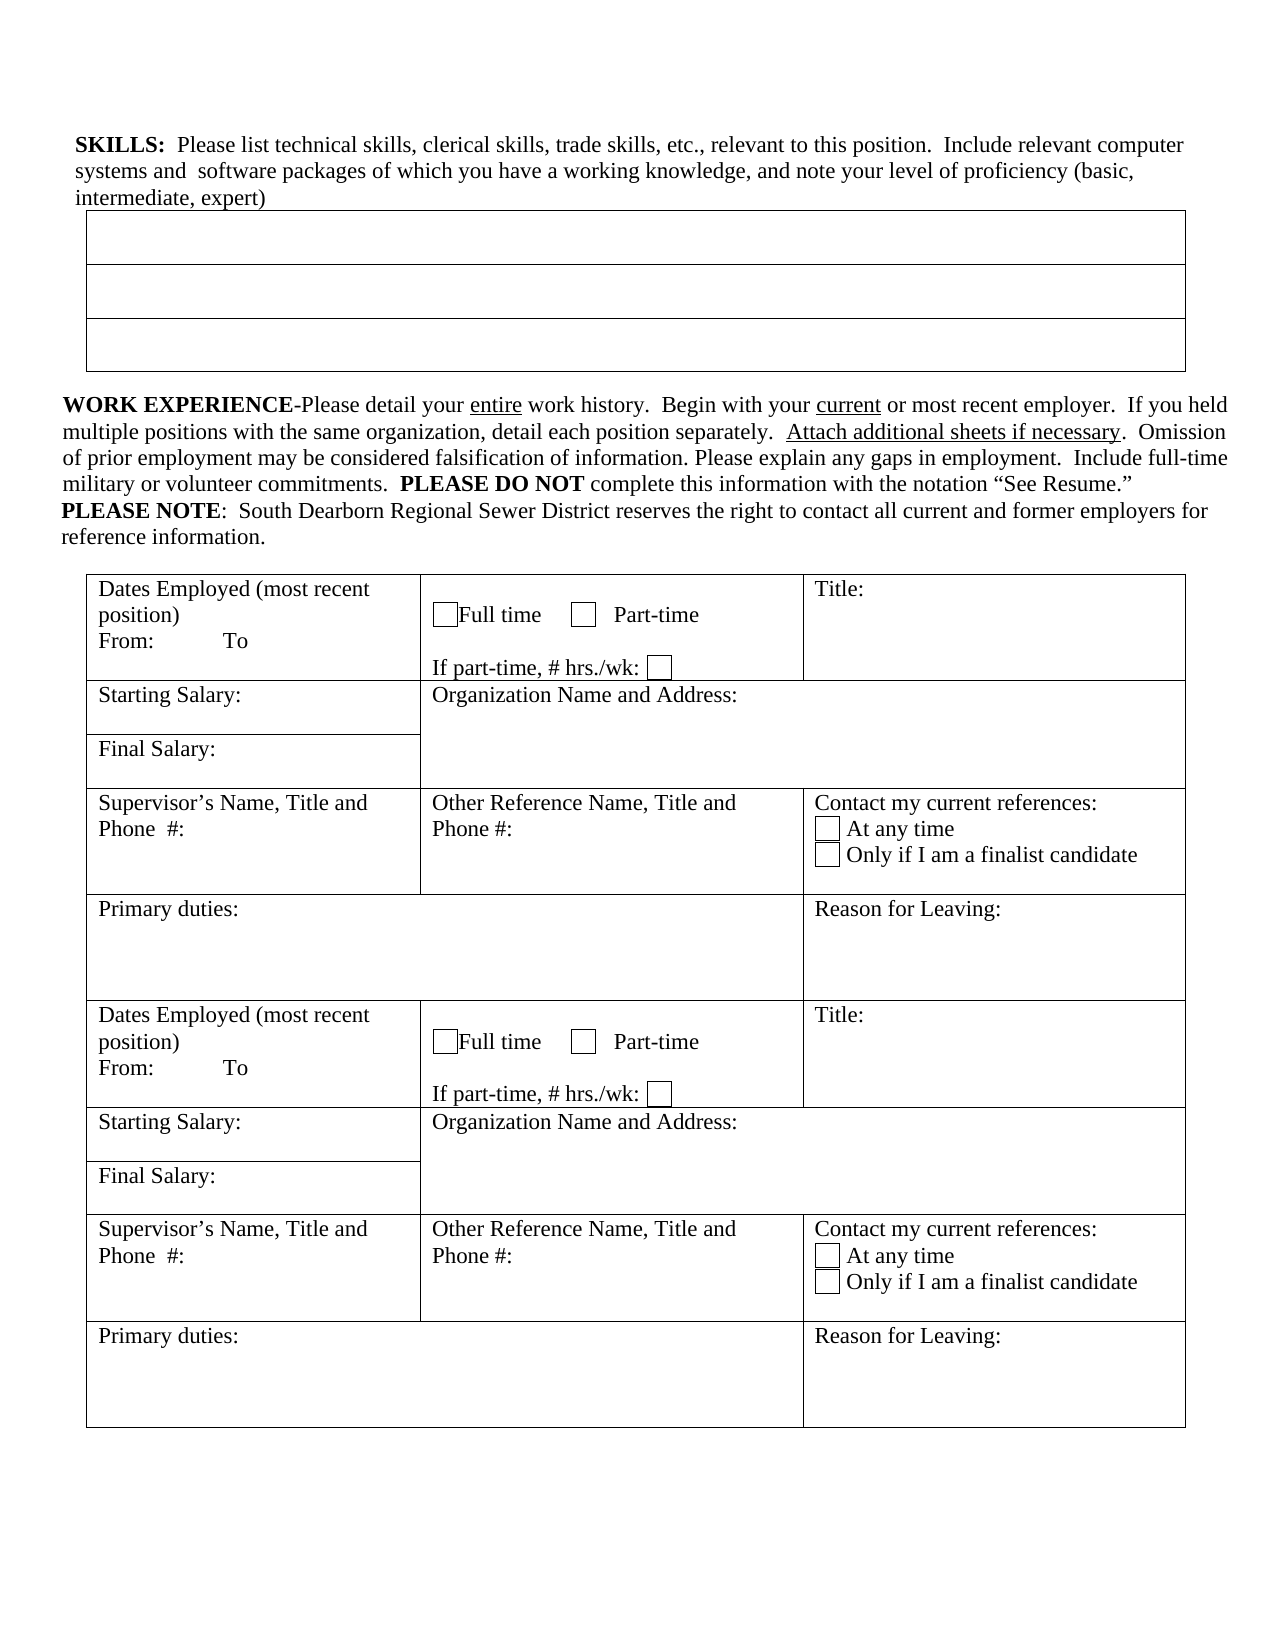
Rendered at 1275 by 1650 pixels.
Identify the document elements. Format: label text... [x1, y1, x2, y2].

table_header Title: [804, 575, 1185, 680]
table_cell Starting Salary: [87, 681, 420, 734]
table_cell Primary duties: [87, 1322, 803, 1427]
table_cell Supervisor’s Name, Title and Phone #: [87, 789, 420, 894]
table_cell Organization Name and Address: [421, 681, 1185, 787]
table_cell Reason for Leaving: [804, 895, 1185, 1000]
list SKILLS: Please list technical skills, clerical skills, trade skills, etc., relevant to this position. Include relevant computer systems and software packages of which you have a working knowledge, and note your level of proficiency (basic, intermediate, expert) [75, 131, 1237, 210]
table_cell Full time Part-time If part-time, # hrs./wk: [421, 1001, 803, 1107]
table_cell Dates Employed (most recent position) From: To [87, 1001, 420, 1107]
table_cell Starting Salary: [87, 1108, 420, 1161]
table_cell Final Salary: [87, 735, 420, 787]
table_cell Contact my current references: At any time Only if I am a finalist candidate [804, 789, 1185, 894]
table_cell [87, 265, 1185, 317]
table_header [87, 211, 1185, 264]
table_cell Final Salary: [87, 1162, 420, 1214]
text WORK EXPERIENCE-Please detail your entire work history. Begin with your current or most recent employer. If you held multiple positions with the same organization, detail each position separately. Attach additional sheets if necessary. Omission of prior employment may be considered falsification of information. Please explain any gaps in employment. Include full-time military or volunteer commitments. PLEASE DO NOT complete this information with the notation “See Resume.” [62, 391, 1237, 497]
table_cell Other Reference Name, Title and Phone #: [421, 789, 803, 894]
table_cell Other Reference Name, Title and Phone #: [421, 1215, 803, 1321]
table_cell Title: [804, 1001, 1185, 1107]
table_header Full time Part-time If part-time, # hrs./wk: [421, 575, 803, 680]
table_cell Supervisor’s Name, Title and Phone #: [87, 1215, 420, 1321]
table_cell Reason for Leaving: [804, 1322, 1185, 1427]
table_cell Contact my current references: At any time Only if I am a finalist candidate [804, 1215, 1185, 1321]
table_cell [87, 319, 1185, 371]
table_cell Primary duties: [87, 895, 803, 1000]
text PLEASE NOTE: South Dearborn Regional Sewer District reserves the right to contact all current and former employers for reference information. [61, 497, 1237, 549]
table_header Dates Employed (most recent position) From: To [87, 575, 420, 680]
table_cell Organization Name and Address: [421, 1108, 1185, 1214]
